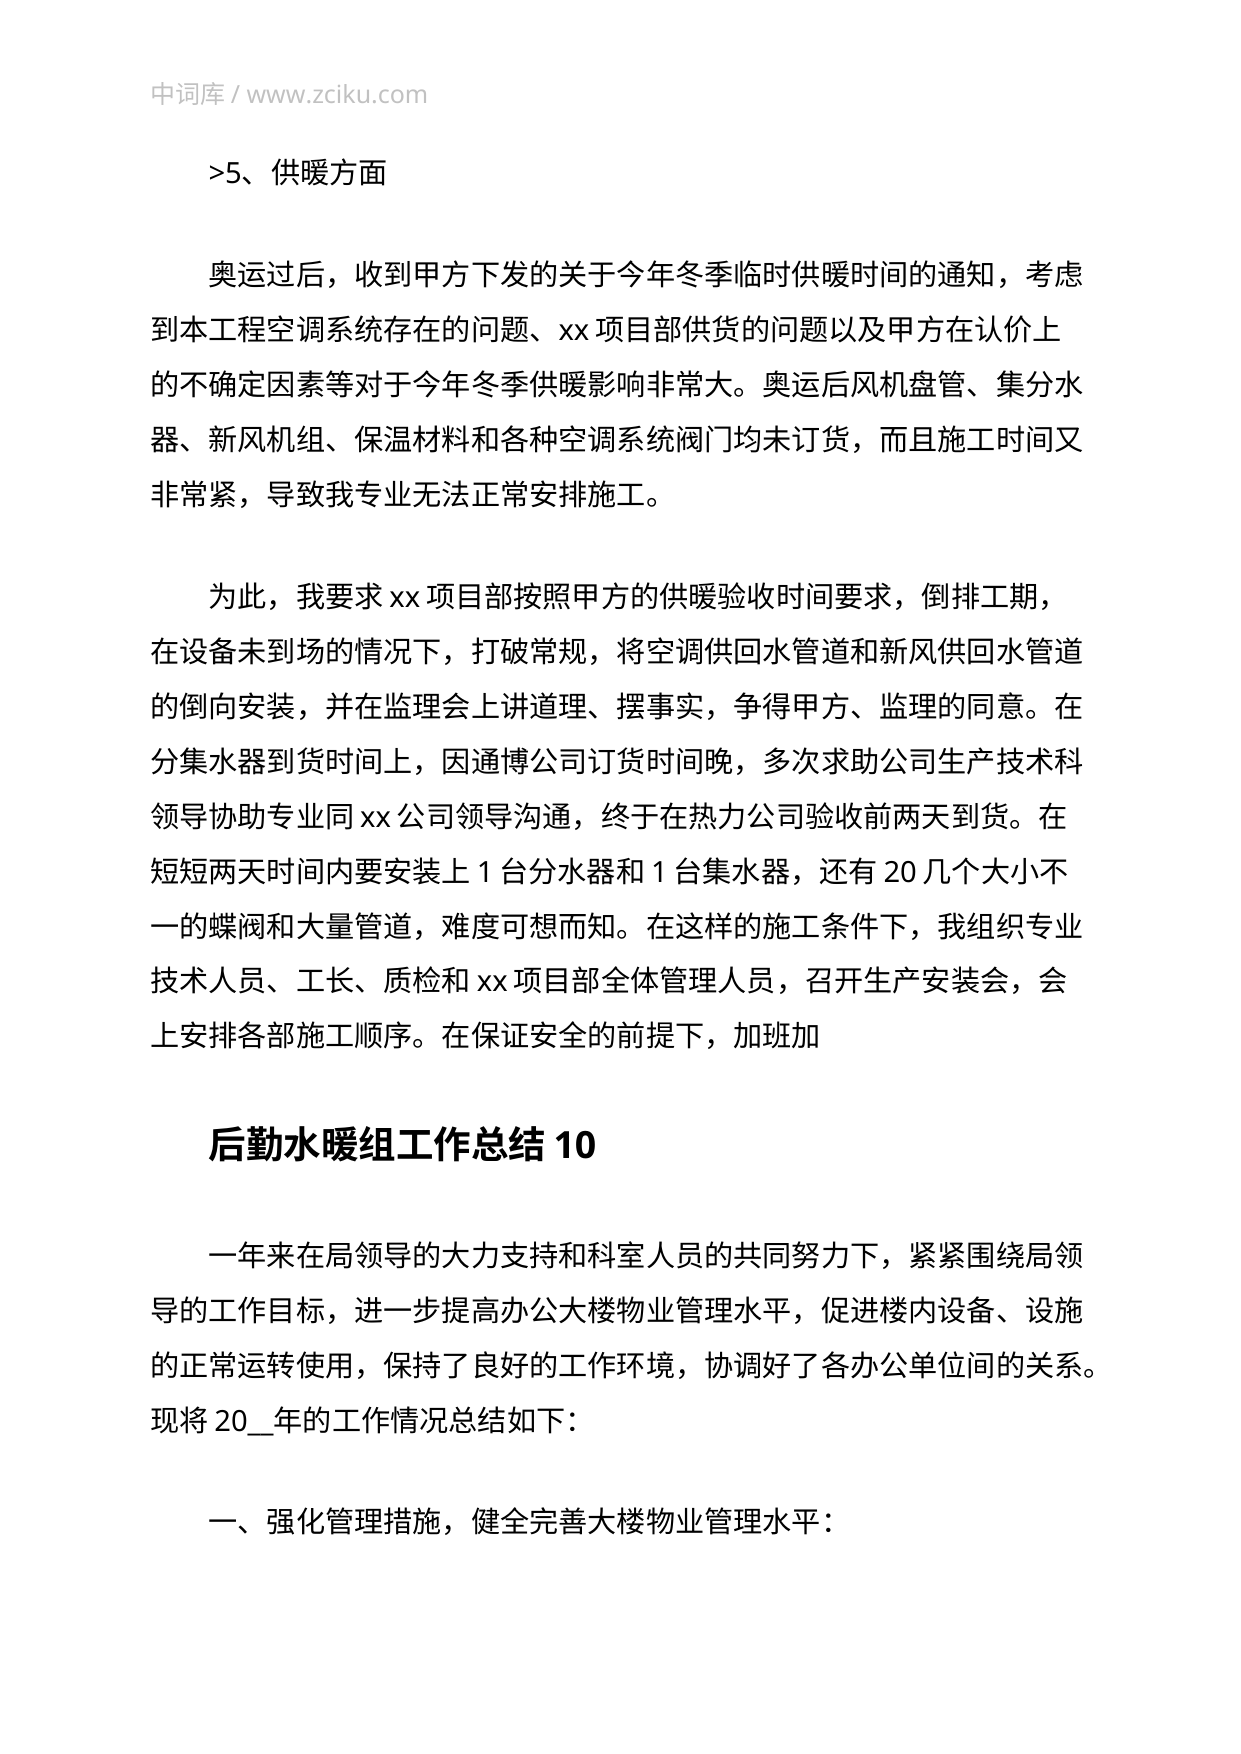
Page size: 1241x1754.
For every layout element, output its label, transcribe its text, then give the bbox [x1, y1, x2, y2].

text 一年来在局领导的大力支持和科室人员的共同努力下，紧紧围绕局领导的工作目标，进一步提高办公大楼物业管理水平，促进楼内设备、设施的正常运转使用，保持了良好的工作环境，协调好了各办公单位间的关系。现将20__年的工作情况总结如下： [150, 1232, 1090, 1439]
text 为此，我要求xx项目部按照甲方的供暖验收时间要求，倒排工期，在设备未到场的情况下，打破常规，将空调供回水管道和新风供回水管道的倒向安装，并在监理会上讲道理、摆事实，争得甲方、监理的同意。在分集水器到货时间上，因通博公司订货时间晚，多次求助公司生产技术科领导协助专业同xx公司领导沟通，终于在热力公司验收前两天到货。在短短两天时间内要安装上1台分水器和1台集水器，还有20几个大小不一的蝶阀和大量管道，难度可想而知。在这样的施工条件下，我组织专业技术人员、工长、质检和xx项目部全体管理人员，召开生产安装会，会上安排各部施工顺序。在保证安全的前提下，加班加 [150, 573, 1090, 1055]
text 后勤水暖组工作总结10 [150, 1115, 1090, 1169]
text 一、强化管理措施，健全完善大楼物业管理水平： [150, 1499, 1090, 1541]
text >5、供暖方面 [150, 150, 1090, 192]
text 奥运过后，收到甲方下发的关于今年冬季临时供暖时间的通知，考虑到本工程空调系统存在的问题、xx项目部供货的问题以及甲方在认价上的不确定因素等对于今年冬季供暖影响非常大。奥运后风机盘管、集分水器、新风机组、保温材料和各种空调系统阀门均未订货，而且施工时间又非常紧，导致我专业无法正常安排施工。 [150, 252, 1090, 514]
